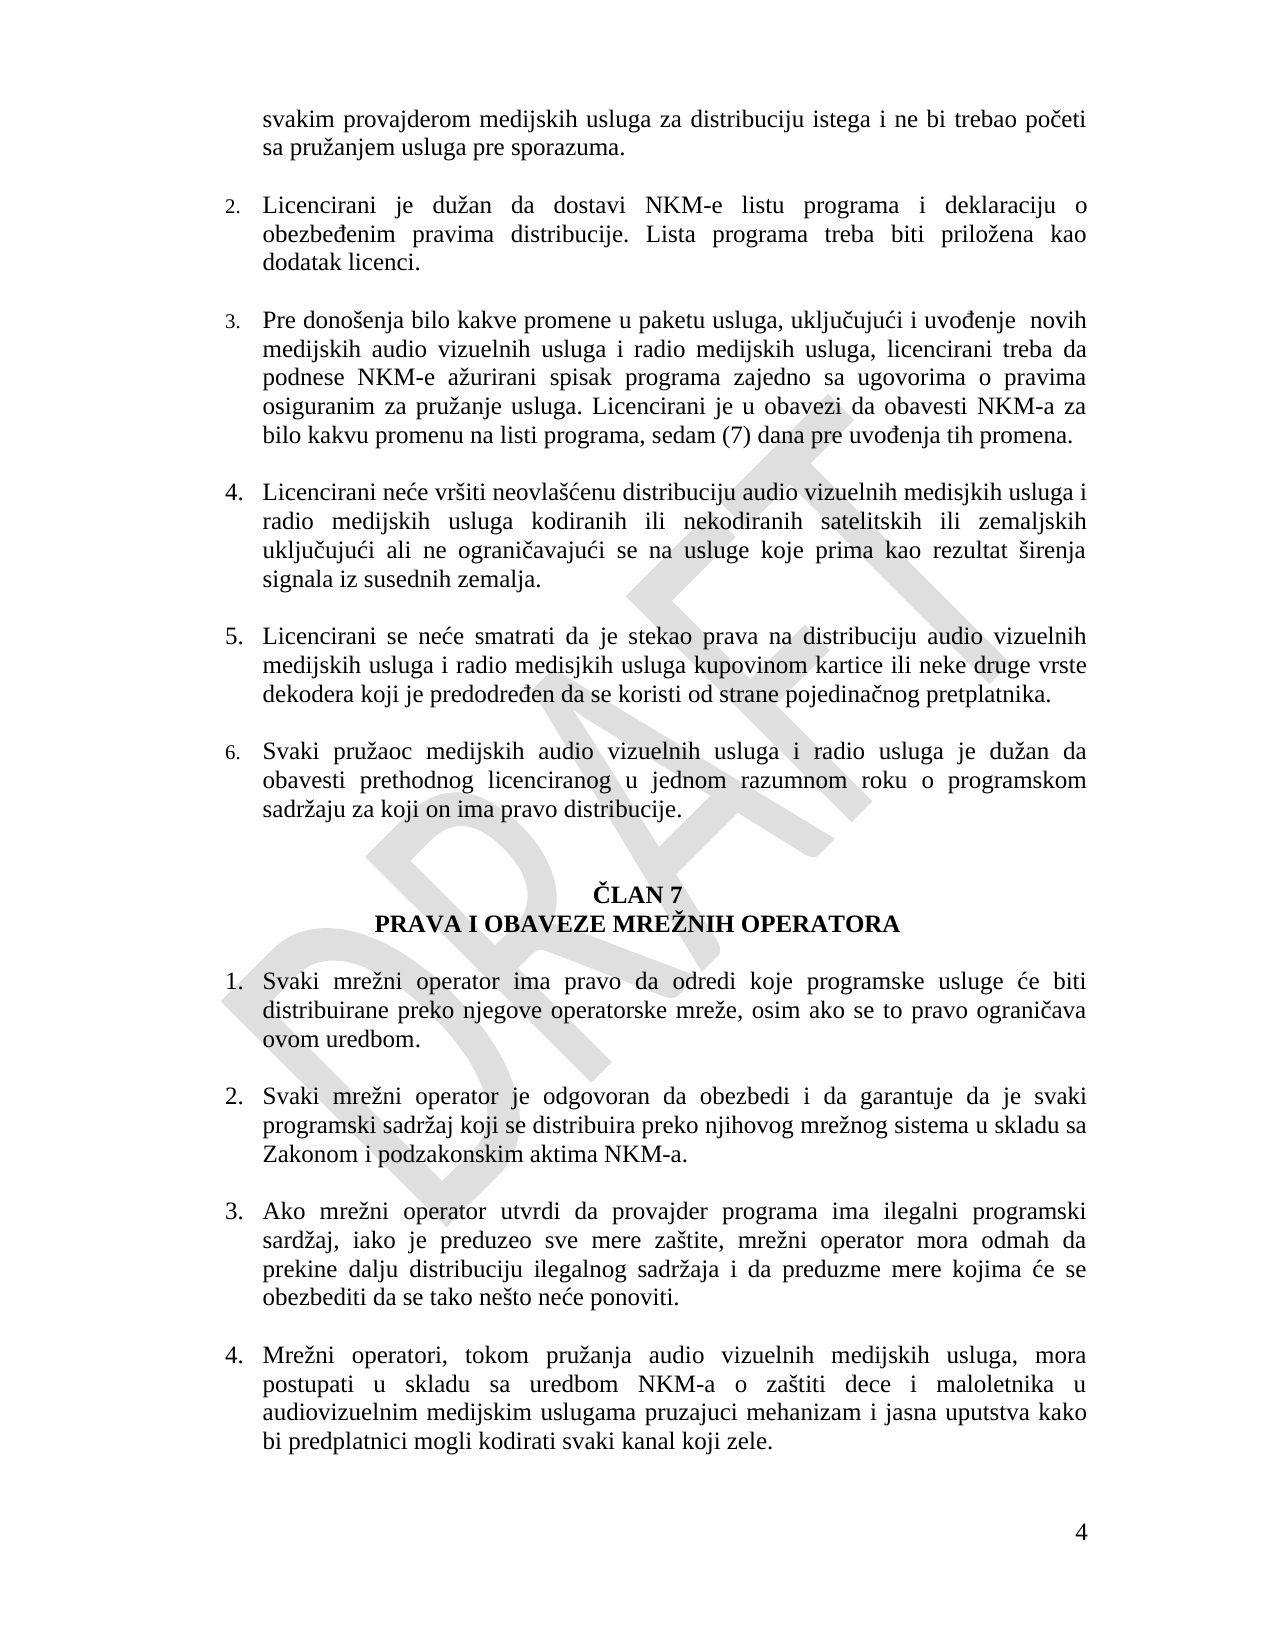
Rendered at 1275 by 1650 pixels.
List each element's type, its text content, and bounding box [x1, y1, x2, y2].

subtitle ČLAN 7 [187, 880, 1087, 909]
list Licencirani neće vršiti neovlašćenu distribuciju audio vizuelnih medisjkih usluga i radio medijskih usluga kodiranih ili nekodiranih satelitskih ili zemaljskih uključujući ali ne ograničavajući se na usluge koje prima kao rezultat širenja signala iz susednih zemalja. [225, 477, 1087, 592]
list Svaki mrežni operator je odgovoran da obezbedi i da garantuje da je svaki programski sadržaj koji se distribuira preko njihovog mrežnog sistema u skladu sa Zakonom i podzakonskim aktima NKM-a. [225, 1081, 1087, 1167]
list Svaki mrežni operator ima pravo da odredi koje programske usluge će biti distribuirane preko njegove operatorske mreže, osim ako se to pravo ograničava ovom uredbom. [225, 966, 1087, 1052]
list Svaki pružaoc medijskih audio vizuelnih usluga i radio usluga je dužan da obavesti prethodnog licenciranog u jednom razumnom roku o programskom sadržaju za koji on ima pravo distribucije. [225, 736, 1087, 822]
list Licencirani se neće smatrati da je stekao prava na distribuciju audio vizuelnih medijskih usluga i radio medisjkih usluga kupovinom kartice ili neke druge vrste dekodera koji je predodređen da se koristi od strane pojedinačnog pretplatnika. [225, 621, 1087, 707]
list Pre donošenja bilo kakve promene u paketu usluga, uključujući i uvođenje novih medijskih audio vizuelnih usluga i radio medijskih usluga, licencirani treba da podnese NKM-e ažurirani spisak programa zajedno sa ugovorima o pravima osiguranim za pružanje usluga. Licencirani je u obavezi da obavesti NKM-a za bilo kakvu promenu na listi programa, sedam (7) dana pre uvođenja tih promena. [225, 305, 1087, 449]
subtitle PRAVA I OBAVEZE MREŽNIH OPERATORA [187, 909, 1087, 937]
list Mrežni operatori, tokom pružanja audio vizuelnih medijskih usluga, mora postupati u skladu sa uredbom NKM-a o zaštiti dece i maloletnika u audiovizuelnim medijskim uslugama pruzajuci mehanizam i jasna uputstva kako bi predplatnici mogli kodirati svaki kanal koji zele. [225, 1340, 1087, 1455]
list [225, 104, 1087, 161]
list Ako mrežni operator utvrdi da provajder programa ima ilegalni programski sardžaj, iako je preduzeo sve mere zaštite, mrežni operator mora odmah da prekine dalju distribuciju ilegalnog sadržaja i da preduzme mere kojima će se obezbediti da se tako nešto neće ponoviti. [225, 1196, 1087, 1311]
list Licencirani je dužan da dostavi NKM-e listu programa i deklaraciju o obezbeđenim pravima distribucije. Lista programa treba biti priložena kao dodatak licenci. [225, 190, 1087, 276]
